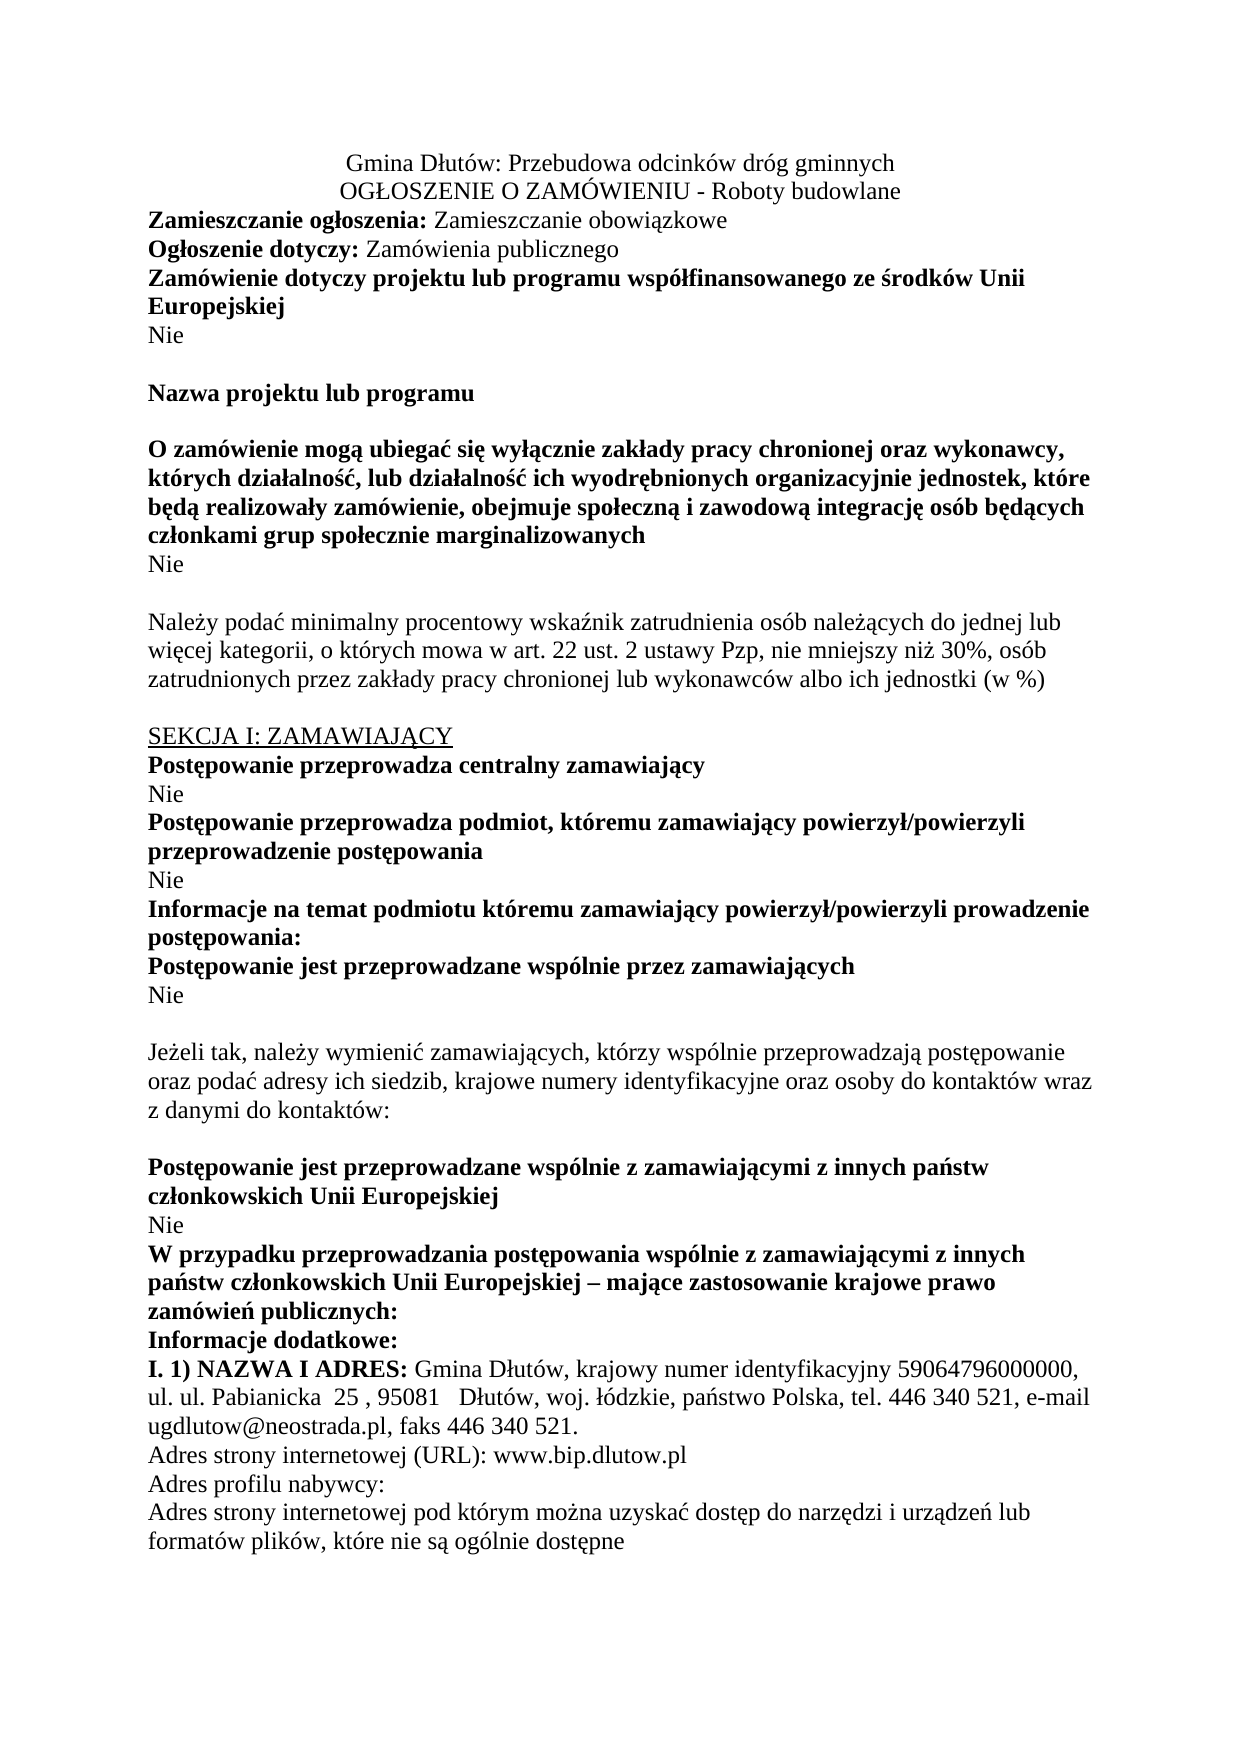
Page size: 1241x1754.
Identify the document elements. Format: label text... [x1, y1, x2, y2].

text Zamówienie dotyczy projektu lub programu współfinansowanego ze środków Unii Europejskiej [148, 263, 1093, 320]
text Postępowanie przeprowadza podmiot, któremu zamawiający powierzył/powierzyli przeprowadzenie postępowania [148, 807, 1093, 865]
text W przypadku przeprowadzania postępowania wspólnie z zamawiającymi z innych państw członkowskich Unii Europejskiej – mające zastosowanie krajowe prawo zamówień publicznych: Informacje dodatkowe: [148, 1239, 1093, 1354]
text Nie [148, 865, 1093, 894]
text I. 1) NAZWA I ADRES: Gmina Dłutów, krajowy numer identyfikacyjny 59064796000000, ul. ul. Pabianicka 25 , 95081 Dłutów, woj. łódzkie, państwo Polska, tel. 446 340 521, e-mail ugdlutow@neostrada.pl, faks 446 340 521. Adres strony internetowej (URL): www.bip.dlutow.pl Adres profilu nabywcy: Adres strony internetowej pod którym można uzyskać dostęp do narzędzi i urządzeń lub formatów plików, które nie są ogólnie dostępne [148, 1354, 1093, 1555]
text Nie [148, 320, 1093, 349]
text Nazwa projektu lub programu [148, 349, 1093, 434]
text Gmina Dłutów: Przebudowa odcinków dróg gminnych OGŁOSZENIE O ZAMÓWIENIU - Roboty budowlane [148, 148, 1093, 205]
text Zamieszczanie ogłoszenia: Zamieszczanie obowiązkowe [148, 205, 1093, 234]
text Nie [148, 779, 1093, 807]
text O zamówienie mogą ubiegać się wyłącznie zakłady pracy chronionej oraz wykonawcy, których działalność, lub działalność ich wyodrębnionych organizacyjnie jednostek, które będą realizowały zamówienie, obejmuje społeczną i zawodową integrację osób będących członkami grup społecznie marginalizowanych [148, 434, 1093, 549]
text Postępowanie przeprowadza centralny zamawiający [148, 750, 1093, 779]
text Informacje na temat podmiotu któremu zamawiający powierzył/powierzyli prowadzenie postępowania: Postępowanie jest przeprowadzane wspólnie przez zamawiających [148, 894, 1093, 980]
text SEKCJA I: ZAMAWIAJĄCY [148, 721, 1093, 750]
text Nie [148, 980, 1093, 1009]
text Nie [148, 1210, 1093, 1239]
text Ogłoszenie dotyczy: Zamówienia publicznego [148, 234, 1093, 263]
text Jeżeli tak, należy wymienić zamawiających, którzy wspólnie przeprowadzają postępowanie oraz podać adresy ich siedzib, krajowe numery identyfikacyjne oraz osoby do kontaktów wraz z danymi do kontaktów: Postępowanie jest przeprowadzane wspólnie z zamawiającymi z innych państw członkowskich Unii Europejskiej [148, 1009, 1093, 1210]
text Należy podać minimalny procentowy wskaźnik zatrudnienia osób należących do jednej lub więcej kategorii, o których mowa w art. 22 ust. 2 ustawy Pzp, nie mniejszy niż 30%, osób zatrudnionych przez zakłady pracy chronionej lub wykonawców albo ich jednostki (w %) [148, 578, 1093, 721]
text Nie [148, 549, 1093, 578]
